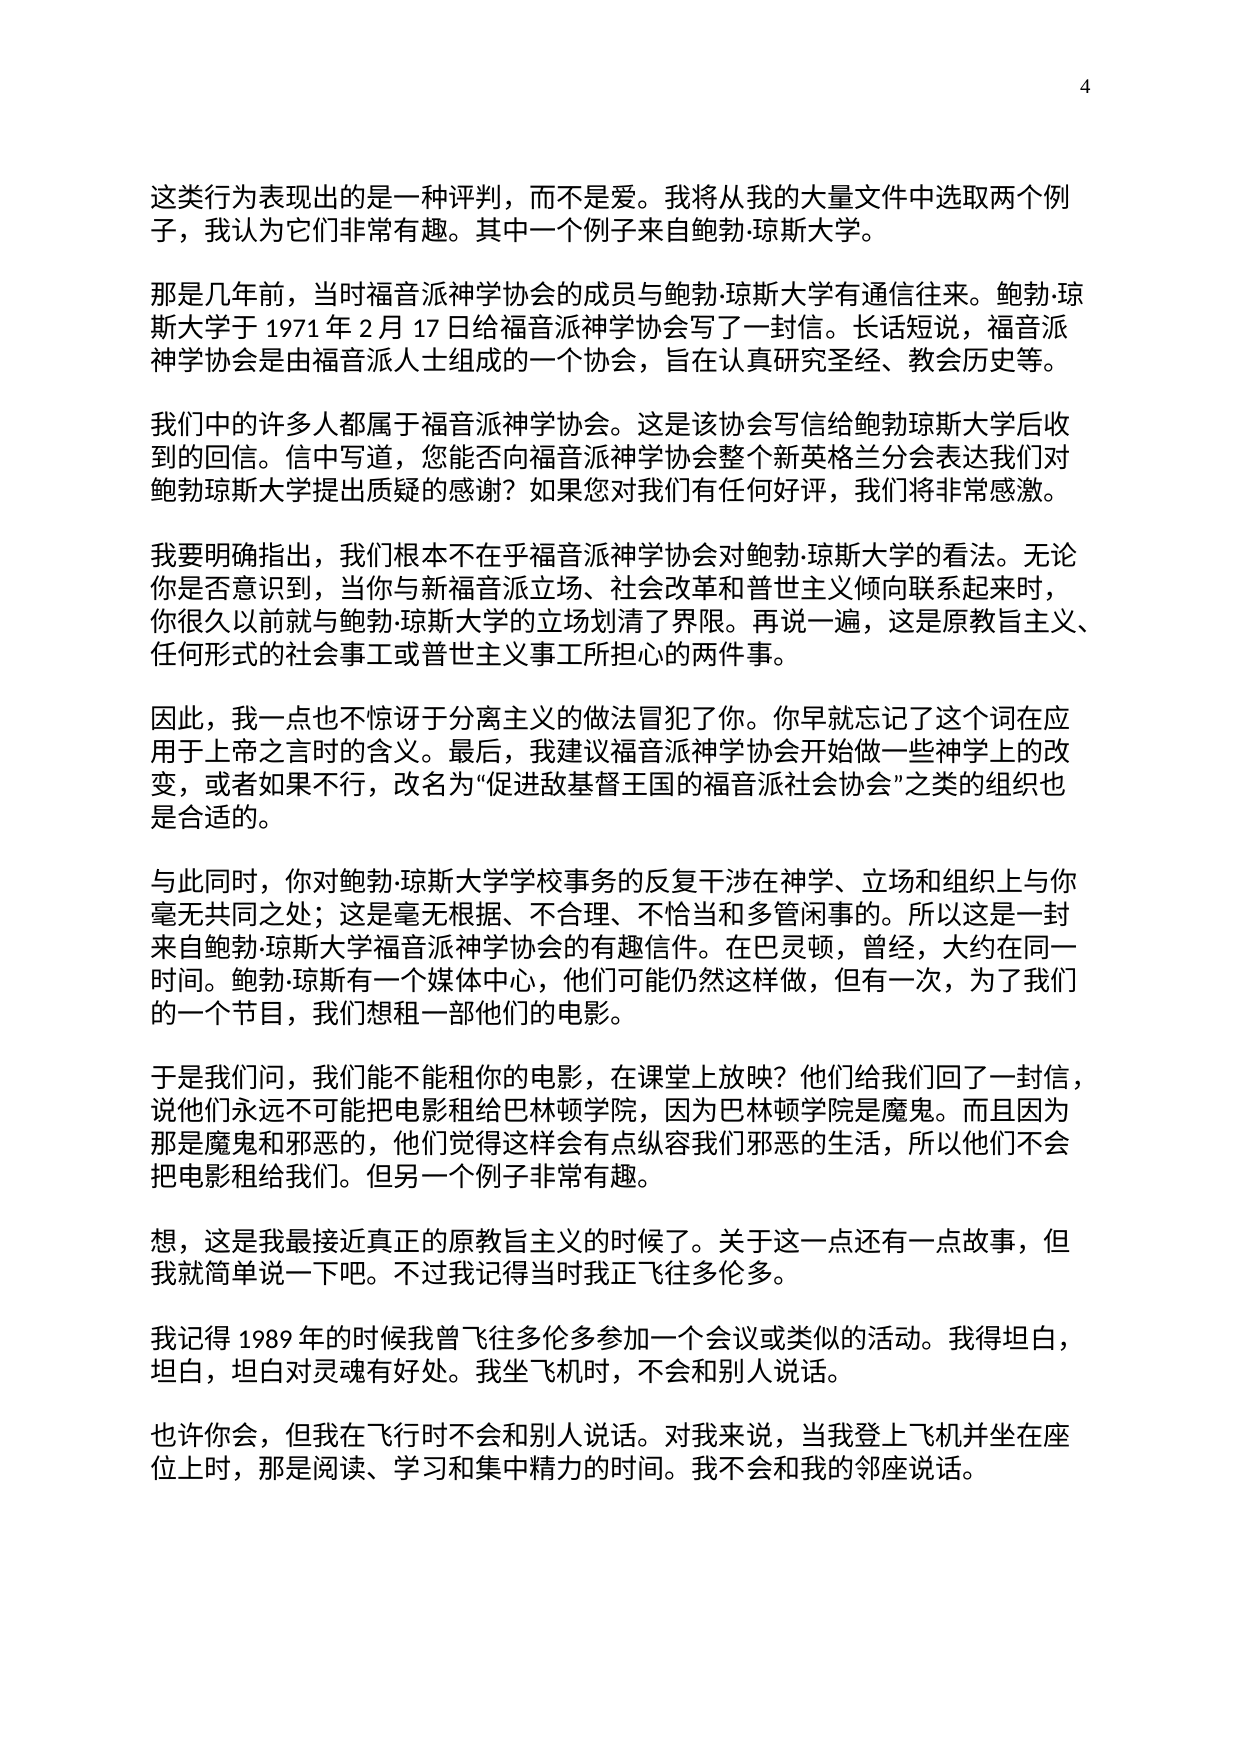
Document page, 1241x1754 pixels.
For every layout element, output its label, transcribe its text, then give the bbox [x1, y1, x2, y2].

text 想，这是我最接近真正的原教旨主义的时候了。关于这一点还有一点故事，但我就简单说一下吧。不过我记得当时我正飞往多伦多。 [150, 1225, 1090, 1291]
text 因此，我一点也不惊讶于分离主义的做法冒犯了你。你早就忘记了这个词在应用于上帝之言时的含义。最后，我建议福音派神学协会开始做一些神学上的改变，或者如果不行，改名为“促进敌基督王国的福音派社会协会”之类的组织也是合适的。 [150, 702, 1090, 834]
text 于是我们问，我们能不能租你的电影，在课堂上放映？他们给我们回了一封信，说他们永远不可能把电影租给巴林顿学院，因为巴林顿学院是魔鬼。而且因为那是魔鬼和邪恶的，他们觉得这样会有点纵容我们邪恶的生活，所以他们不会把电影租给我们。但另一个例子非常有趣。 [150, 1061, 1090, 1193]
text 也许你会，但我在飞行时不会和别人说话。对我来说，当我登上飞机并坐在座位上时，那是阅读、学习和集中精力的时间。我不会和我的邻座说话。 [150, 1419, 1090, 1485]
text 我记得 1989 年的时候我曾飞往多伦多参加一个会议或类似的活动。我得坦白，坦白，坦白对灵魂有好处。我坐飞机时，不会和别人说话。 [150, 1322, 1090, 1388]
text 我们中的许多人都属于福音派神学协会。这是该协会写信给鲍勃琼斯大学后收到的回信。信中写道，您能否向福音派神学协会整个新英格兰分会表达我们对鲍勃琼斯大学提出质疑的感谢？如果您对我们有任何好评，我们将非常感激。 [150, 408, 1090, 508]
text 这类行为表现出的是一种评判，而不是爱。我将从我的大量文件中选取两个例子，我认为它们非常有趣。其中一个例子来自鲍勃·琼斯大学。 [150, 181, 1090, 247]
text 我要明确指出，我们根本不在乎福音派神学协会对鲍勃·琼斯大学的看法。无论你是否意识到，当你与新福音派立场、社会改革和普世主义倾向联系起来时，你很久以前就与鲍勃·琼斯大学的立场划清了界限。再说一遍，这是原教旨主义、任何形式的社会事工或普世主义事工所担心的两件事。 [150, 539, 1090, 671]
text 与此同时，你对鲍勃·琼斯大学学校事务的反复干涉在神学、立场和组织上与你毫无共同之处；这是毫无根据、不合理、不恰当和多管闲事的。所以这是一封来自鲍勃·琼斯大学福音派神学协会的有趣信件。在巴灵顿，曾经，大约在同一时间。鲍勃·琼斯有一个媒体中心，他们可能仍然这样做，但有一次，为了我们的一个节目，我们想租一部他们的电影。 [150, 865, 1090, 1030]
text 那是几年前，当时福音派神学协会的成员与鲍勃·琼斯大学有通信往来。鲍勃·琼斯大学于 1971 年 2 月 17 日给福音派神学协会写了一封信。长话短说，福音派神学协会是由福音派人士组成的一个协会，旨在认真研究圣经、教会历史等。 [150, 278, 1090, 377]
